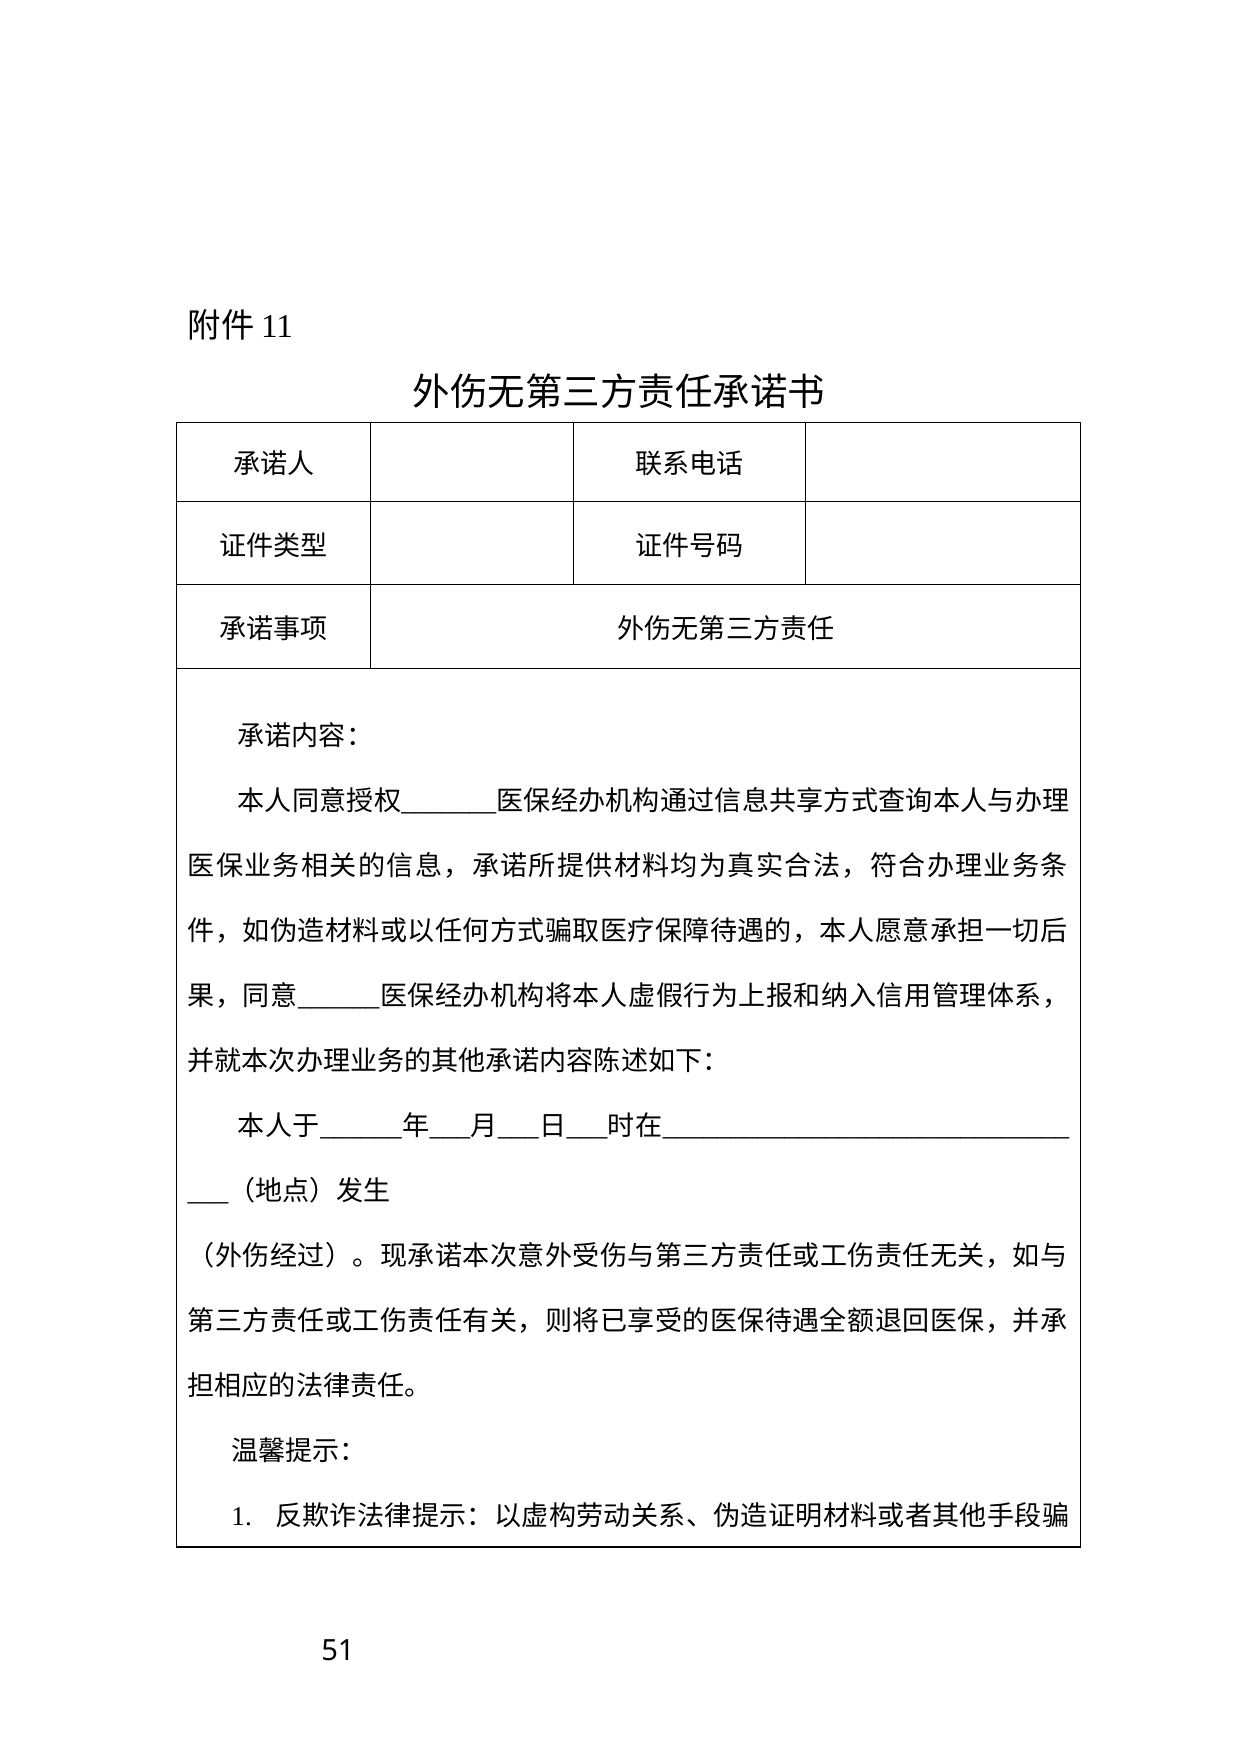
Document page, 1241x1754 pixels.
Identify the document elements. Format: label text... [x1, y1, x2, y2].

table_header [371, 423, 573, 501]
table_cell 承诺事项 [177, 585, 370, 668]
table_cell 证件类型 [177, 502, 370, 584]
table_cell 外伤无第三方责任 [371, 585, 1080, 668]
text 附件11 [187, 292, 1053, 357]
text 外伤无第三方责任承诺书 [187, 357, 1053, 422]
table_header 联系电话 [574, 423, 805, 501]
table_header 承诺人 [177, 423, 370, 501]
table_cell 证件号码 [574, 502, 805, 584]
table_header [806, 423, 1080, 501]
table_cell [806, 502, 1080, 584]
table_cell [177, 669, 1080, 1546]
table_cell [371, 502, 573, 584]
